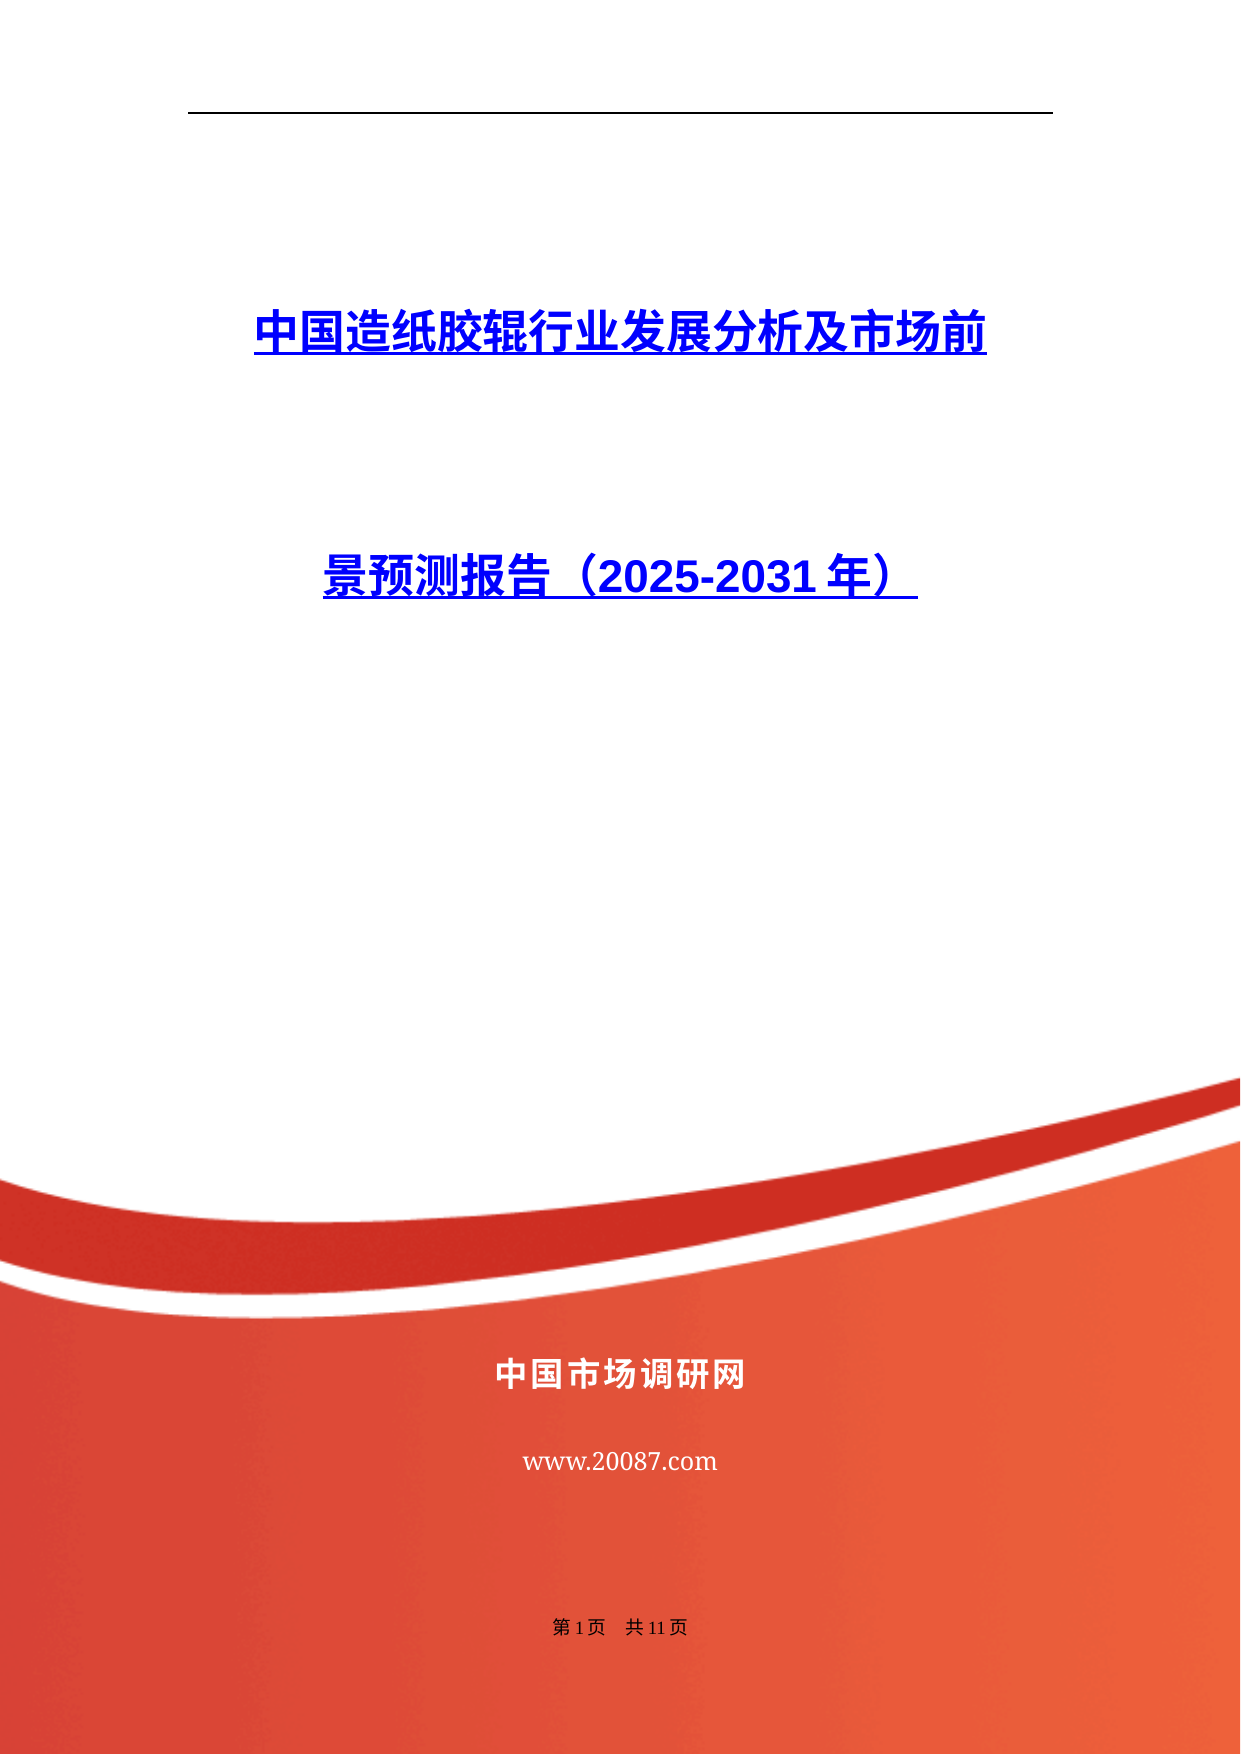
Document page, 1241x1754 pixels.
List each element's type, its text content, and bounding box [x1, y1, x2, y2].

table_header 中国造纸胶辊行业发展分析及市场前景预测报告（2025-2031年） [188, 207, 1053, 773]
picture [0, 1006, 1241, 1754]
text www.20087.com [187, 1428, 1053, 1493]
subtitle 中国市场调研网 [187, 1339, 1053, 1404]
